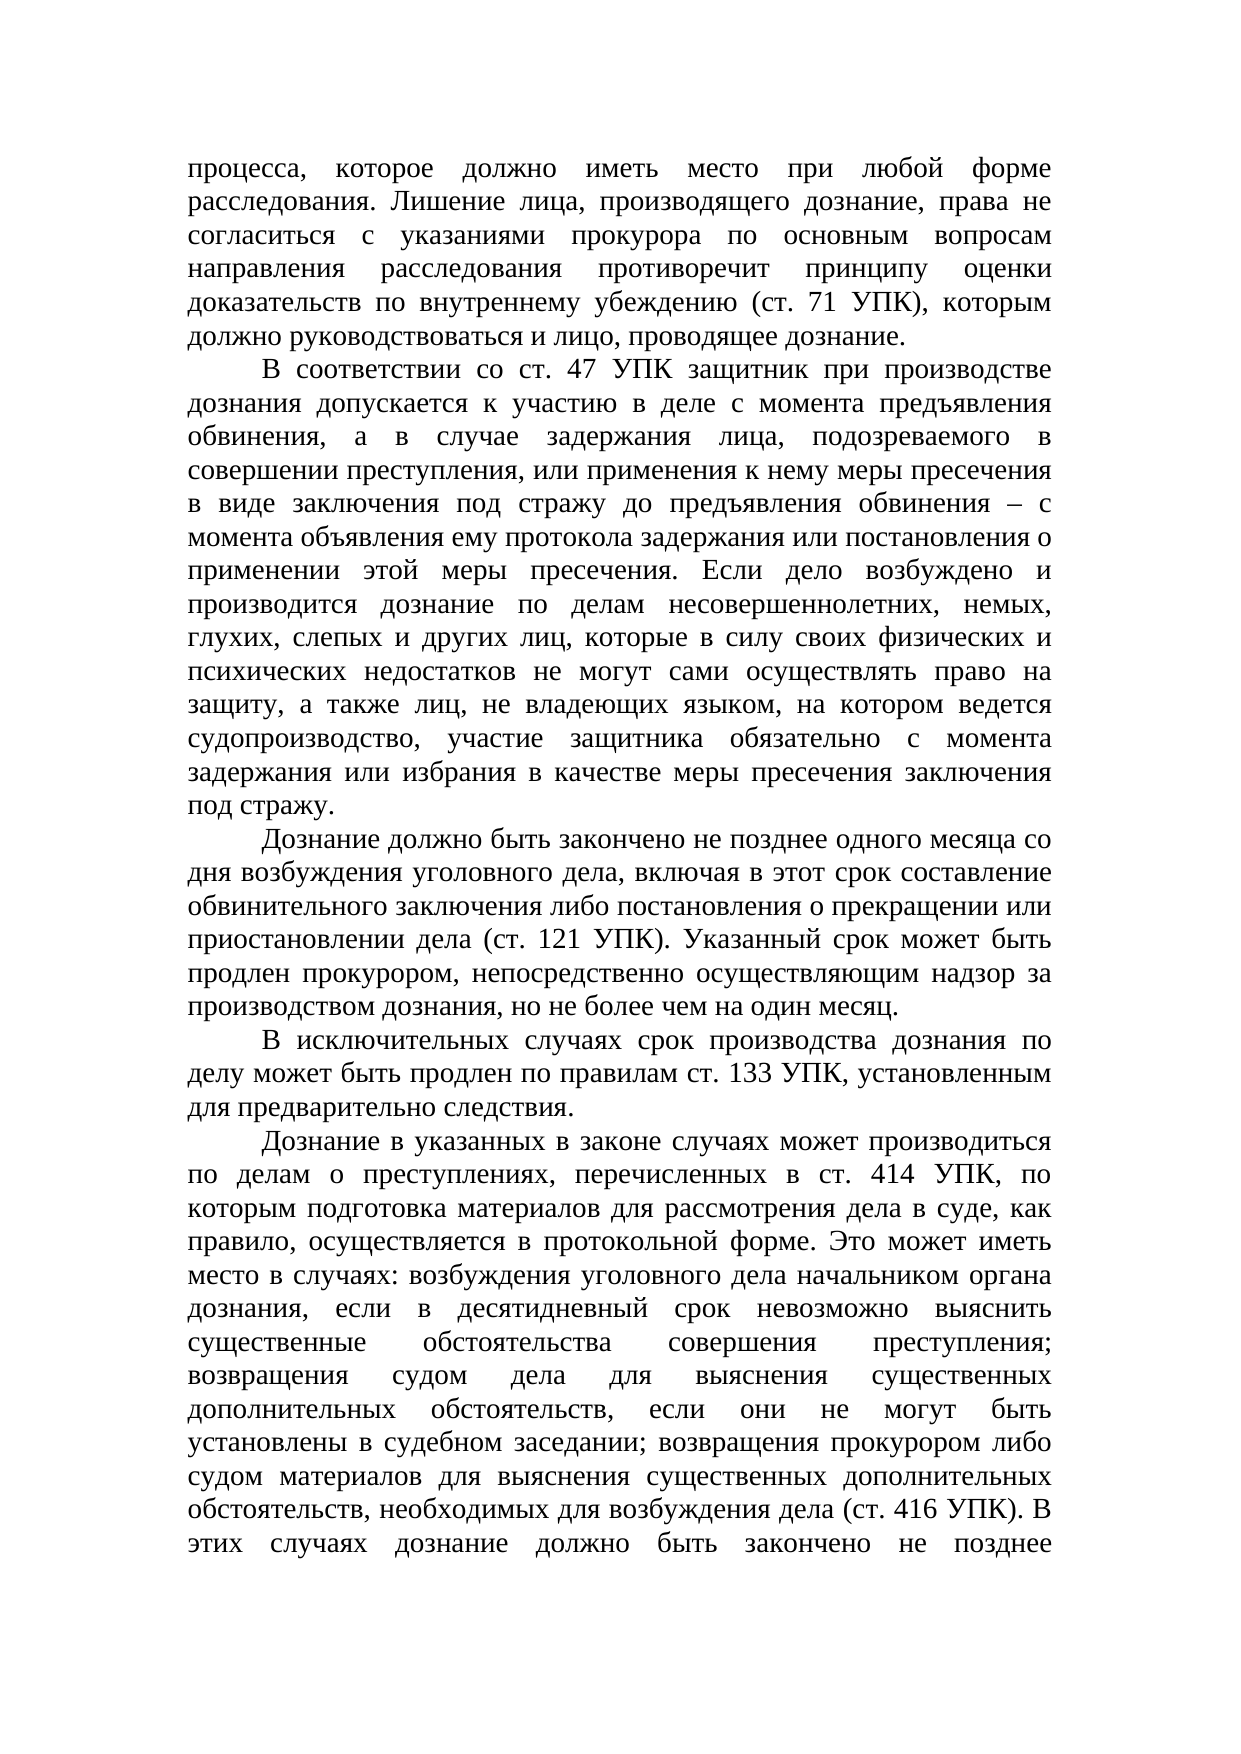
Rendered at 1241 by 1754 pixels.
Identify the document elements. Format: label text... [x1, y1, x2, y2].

text Дознание должно быть закончено не позднее одного месяца со дня возбуждения уголовного дела, включая в этот срок составление обвинительного заключения либо постановления о прекращении или приостановлении дела (ст. 121 УПК). Указанный срок может быть продлен прокурором, непосредственно осуществляющим надзор за производством дознания, но не более чем на один месяц. [187, 821, 1053, 1022]
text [187, 1123, 1053, 1559]
text В соответствии со ст. 47 УПК защитник при производстве дознания допускается к участию в деле с момента предъявления обвинения, а в случае задержания лица, подозреваемого в совершении преступления, или применения к нему меры пресечения в виде заключения под стражу до предъявления обвинения – с момента объявления ему протокола задержания или постановления о применении этой меры пресечения. Если дело возбуждено и производится дознание по делам несовершеннолетних, немых, глухих, слепых и других лиц, которые в силу своих физических и психических недостатков не могут сами осуществлять право на защиту, а также лиц, не владеющих языком, на котором ведется судопроизводство, участие защитника обязательно с момента задержания или избрания в качестве меры пресечения заключения под стражу. [187, 351, 1053, 821]
text В исключительных случаях срок производства дознания по делу может быть продлен по правилам ст. 133 УПК, установленным для предварительно следствия. [187, 1022, 1053, 1123]
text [187, 150, 1053, 351]
